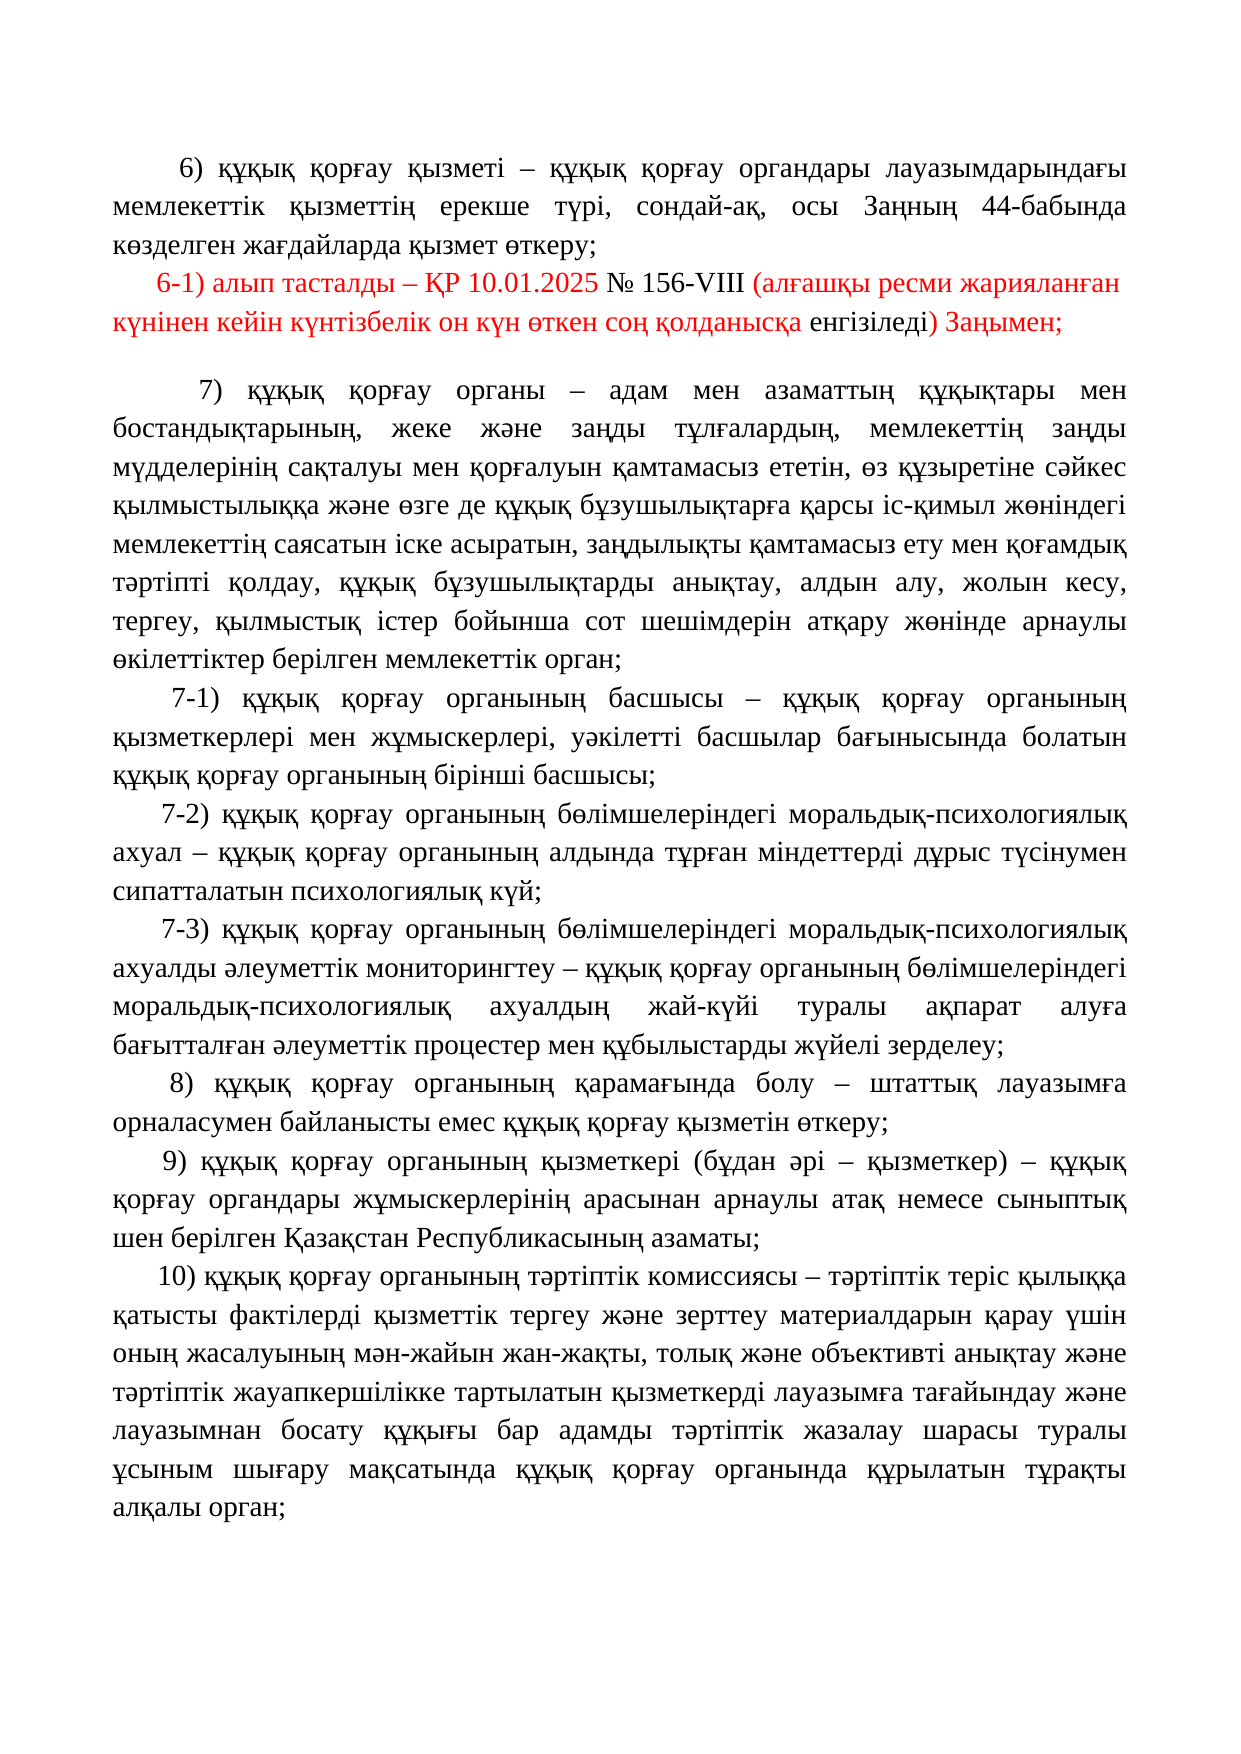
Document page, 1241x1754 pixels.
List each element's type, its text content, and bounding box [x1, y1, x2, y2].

text 7-3) құқық қорғау органының бөлімшелеріндегі моральдық-психологиялық ахуалды әлеуметтік мониторингтеу – құқық қорғау органының бөлімшелеріндегі моральдық-психологиялық ахуалдың жай-күйі туралы ақпарат алуға бағытталған әлеуметтік процестер мен құбылыстарды жүйелі зерделеу; [112, 911, 1128, 1061]
text 8) құқық қорғау органының қарамағында болу – штаттық лауазымға орналасумен байланысты емес құқық қорғау қызметін өткеру; [112, 1066, 1128, 1138]
text 6) құқық қорғау қызметі – құқық қорғау органдары лауазымдарындағы мемлекеттік қызметтің ерекше түрі, сондай-ақ, осы Заңның 44-бабында көзделген жағдайларда қызмет өткеру; [112, 150, 1128, 261]
text 9) құқық қорғау органының қызметкері (бұдан әрі – қызметкер) – құқық қорғау органдары жұмыскерлерінің арасынан арнаулы атақ немесе сыныптық шен берілген Қазақстан Республикасының азаматы; [112, 1143, 1128, 1253]
text 7-1) құқық қорғау органының басшысы – құқық қорғау органының қызметкерлері мен жұмыскерлері, уәкілетті басшылар бағынысында болатын құқық қорғау органының бірінші басшысы; [112, 680, 1128, 791]
text 7) құқық қорғау органы – адам мен азаматтың құқықтары мен бостандықтарының, жеке және заңды тұлғалардың, мемлекеттің заңды мүдделерінің сақталуы мен қорғалуын қамтамасыз ететін, өз құзыретіне сәйкес қылмыстылыққа және өзге де құқық бұзушылықтарға қарсы іс-қимыл жөніндегі мемлекеттің саясатын іске асыратын, заңдылықты қамтамасыз ету мен қоғамдық тәртіпті қолдау, құқық бұзушылықтарды анықтау, алдын алу, жолын кесу, тергеу, қылмыстық істер бойынша сот шешімдерін атқару жөнінде арнаулы өкілеттіктер берілген мемлекеттік орган; [112, 372, 1128, 675]
text 6-1) алып тасталды – ҚР 10.01.2025 № 156-VIII (алғашқы ресми жарияланған күнінен кейін күнтізбелік он күн өткен соң қолданысқа енгізіледі) Заңымен; [112, 266, 1128, 368]
text 10) құқық қорғау органының тәртіптік комиссиясы – тәртіптік теріс қылыққа қатысты фактілерді қызметтік тергеу және зерттеу материалдарын қарау үшін оның жасалуының мән-жайын жан-жақты, толық және объективті анықтау және тәртіптік жауапкершілікке тартылатын қызметкерді лауазымға тағайындау және лауазымнан босату құқығы бар адамды тәртіптік жазалау шарасы туралы ұсыным шығару мақсатында құқық қорғау органында құрылатын тұрақты алқалы орган; [112, 1258, 1128, 1523]
text 7-2) құқық қорғау органының бөлімшелеріндегі моральдық-психологиялық ахуал – құқық қорғау органының алдында тұрған міндеттерді дұрыс түсінумен сипатталатын психологиялық күй; [112, 796, 1128, 906]
